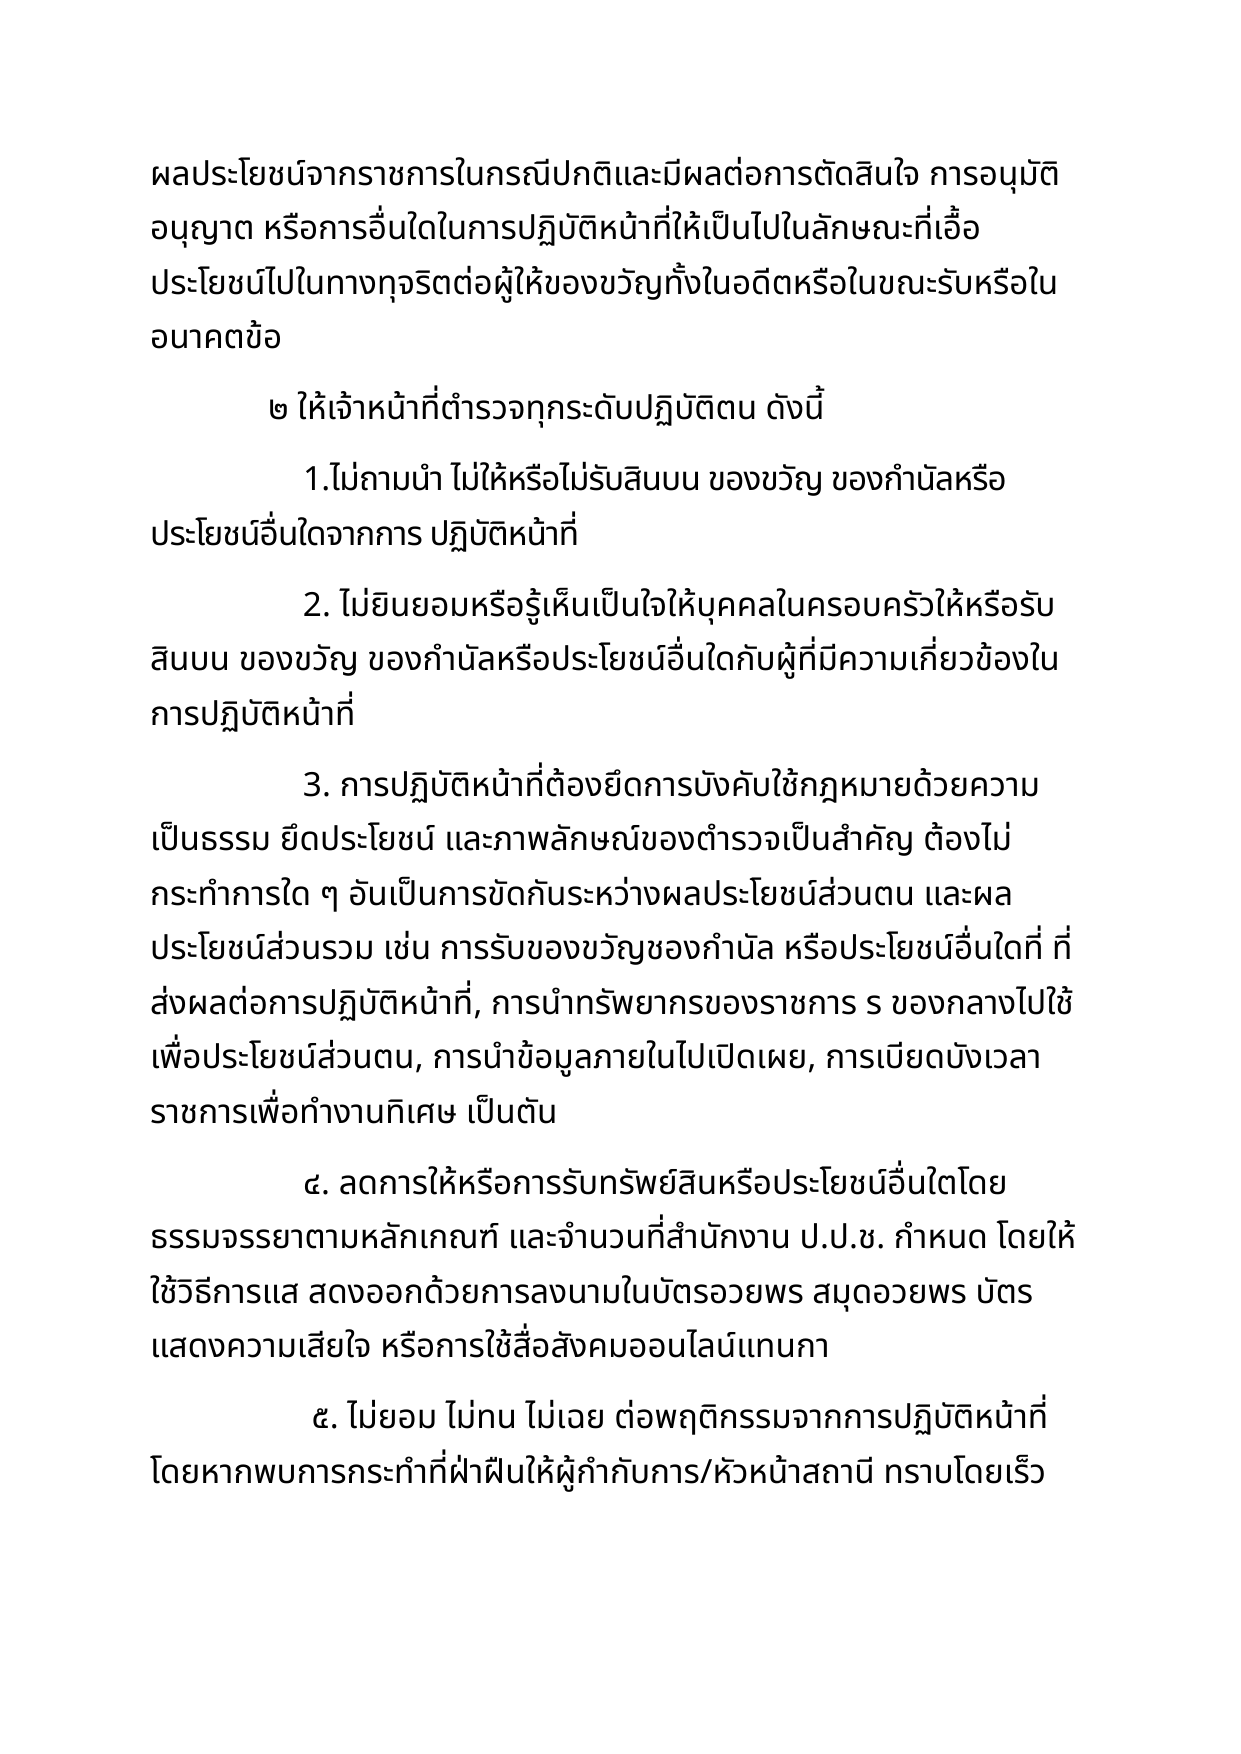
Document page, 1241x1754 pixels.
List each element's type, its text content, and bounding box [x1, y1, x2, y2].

text 1.ไม่ถามนำ ไม่ให้หรือไม่รับสินบน ของขวัญ ของกำนัลหรือประโยชน์อื่นใดจากการ ปฏิบัติหน้าที่ [150, 455, 1090, 560]
text ๕. ไม่ยอม ไม่ทน ไม่เฉย ต่อพฤติกรรมจากการปฏิบัติหน้าที่ โดยหากพบการกระทำที่ฝ่าฝืนให้ผู้กำกับการ/หัวหน้าสถานี ทราบโดยเร็ว [150, 1393, 1090, 1498]
text 2. ไม่ยินยอมหรือรู้เห็นเป็นใจให้บุคคลในครอบครัวให้หรือรับสินบน ของขวัญ ของกำนัลหรือประโยชน์อื่นใดกับผู้ที่มีความเกี่ยวข้องในการปฏิบัติหน้าที่ [150, 581, 1090, 740]
text 3. การปฏิบัติหน้าที่ต้องยึดการบังคับใช้กฎหมายด้วยความเป็นธรรม ยึดประโยชน์ และภาพลักษณ์ของตำรวจเป็นสำคัญ ต้องไม่กระทำการใด ๆ อันเป็นการขัดกันระหว่างผลประโยชน์ส่วนตน และผลประโยชน์ส่วนรวม เช่น การรับของขวัญชองกำนัล หรือประโยชน์อื่นใดที่ ที่ส่งผลต่อการปฏิบัติหน้าที่, การนำทรัพยากรของราชการ ร ของกลางไปใช้เพื่อประโยชน์ส่วนตน, การนำข้อมูลภายในไปเปิดเผย, การเบียดบังเวลาราชการเพื่อทำงานทิเศษ เป็นตัน [150, 761, 1090, 1138]
text ๒ ให้เจ้าหน้าที่ตำรวจทุกระดับปฏิบัติตน ดังนี้ [150, 384, 1090, 434]
text ๔. ลดการให้หรือการรับทรัพย์สินหรือประโยชน์อื่นใตโดยธรรมจรรยาตามหลักเกณฑ์ และจำนวนที่สำนักงาน ป.ป.ช. กำหนด โดยให้ใช้วิธีการแส สดงออกด้วยการลงนามในบัตรอวยพร สมุดอวยพร บัตรแสดงความเสียใจ หรือการใช้สื่อสังคมออนไลน์แทนกา [150, 1159, 1090, 1373]
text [150, 150, 1090, 363]
